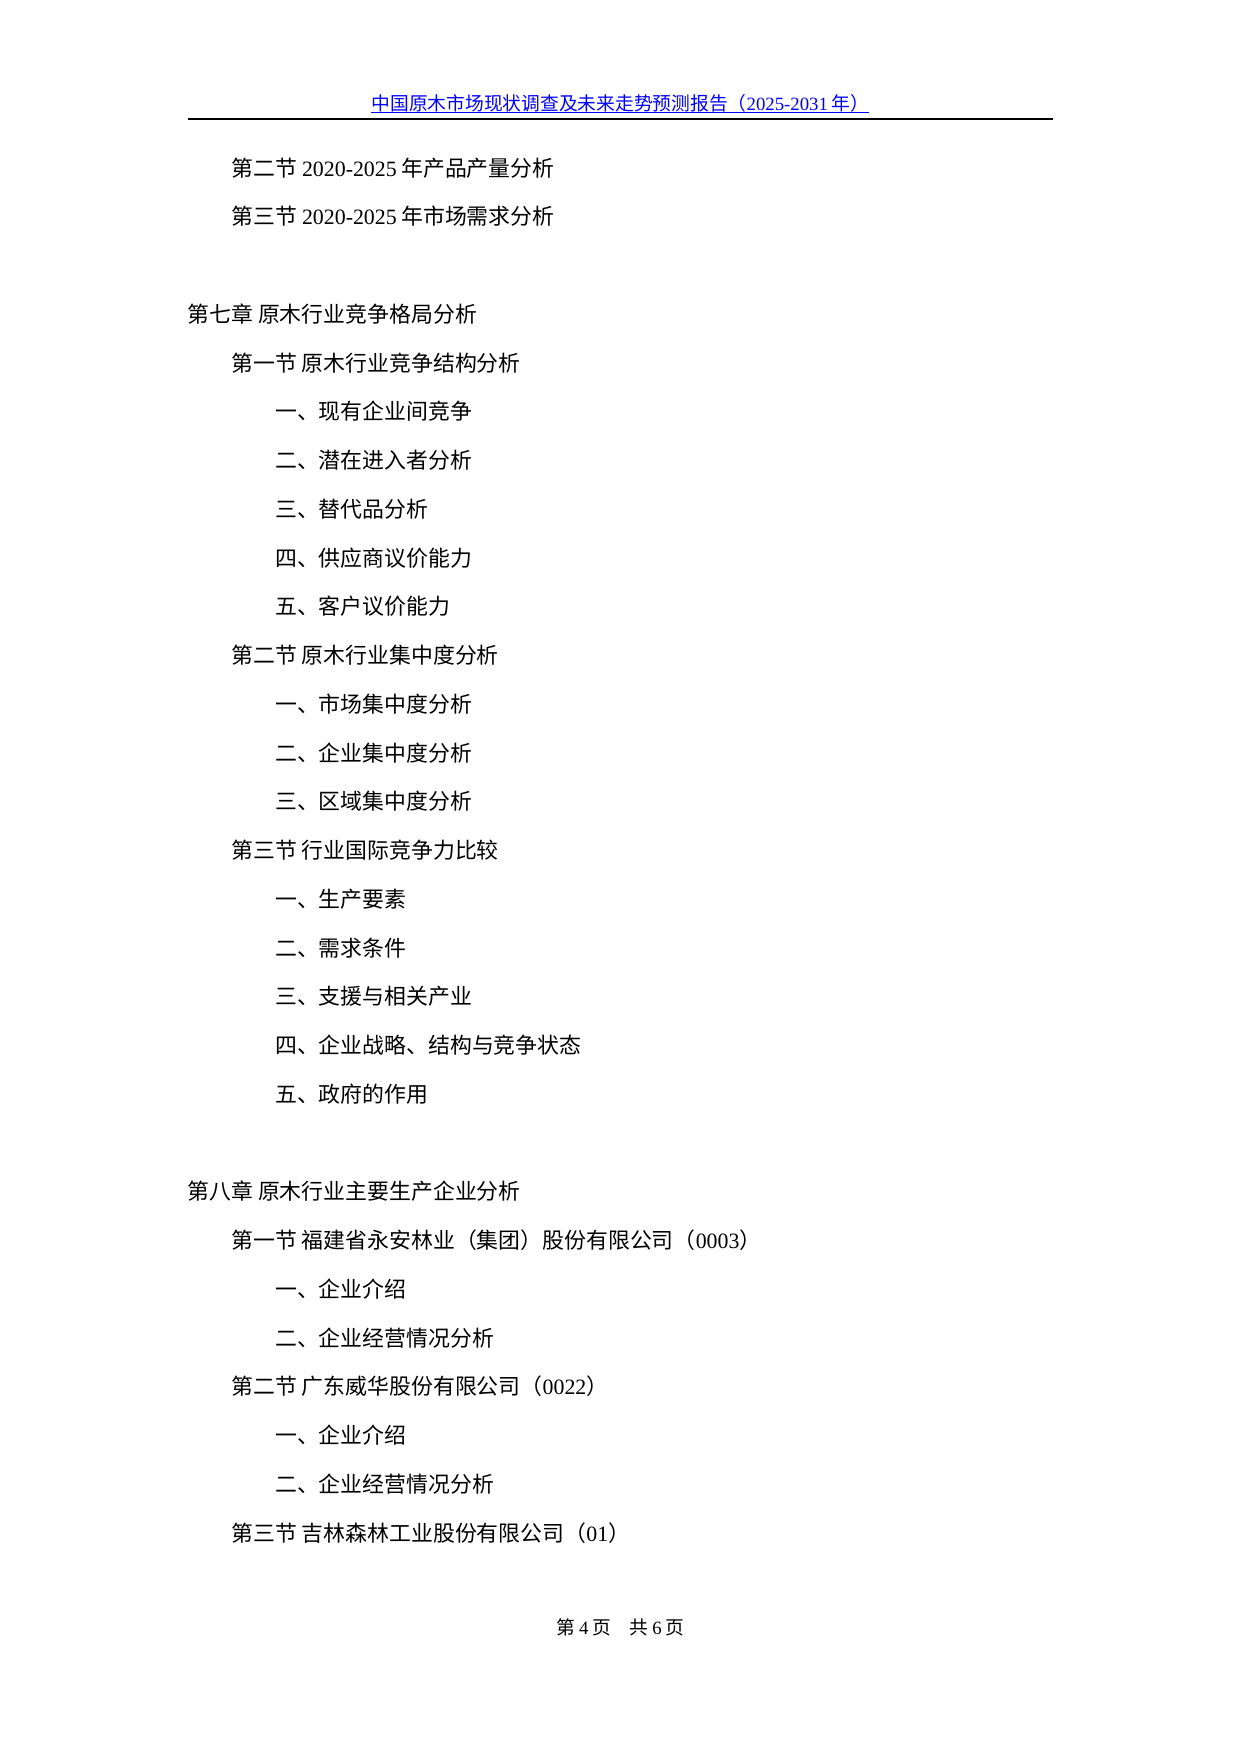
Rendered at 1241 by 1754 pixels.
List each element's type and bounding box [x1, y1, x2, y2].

text [187, 150, 1053, 1548]
